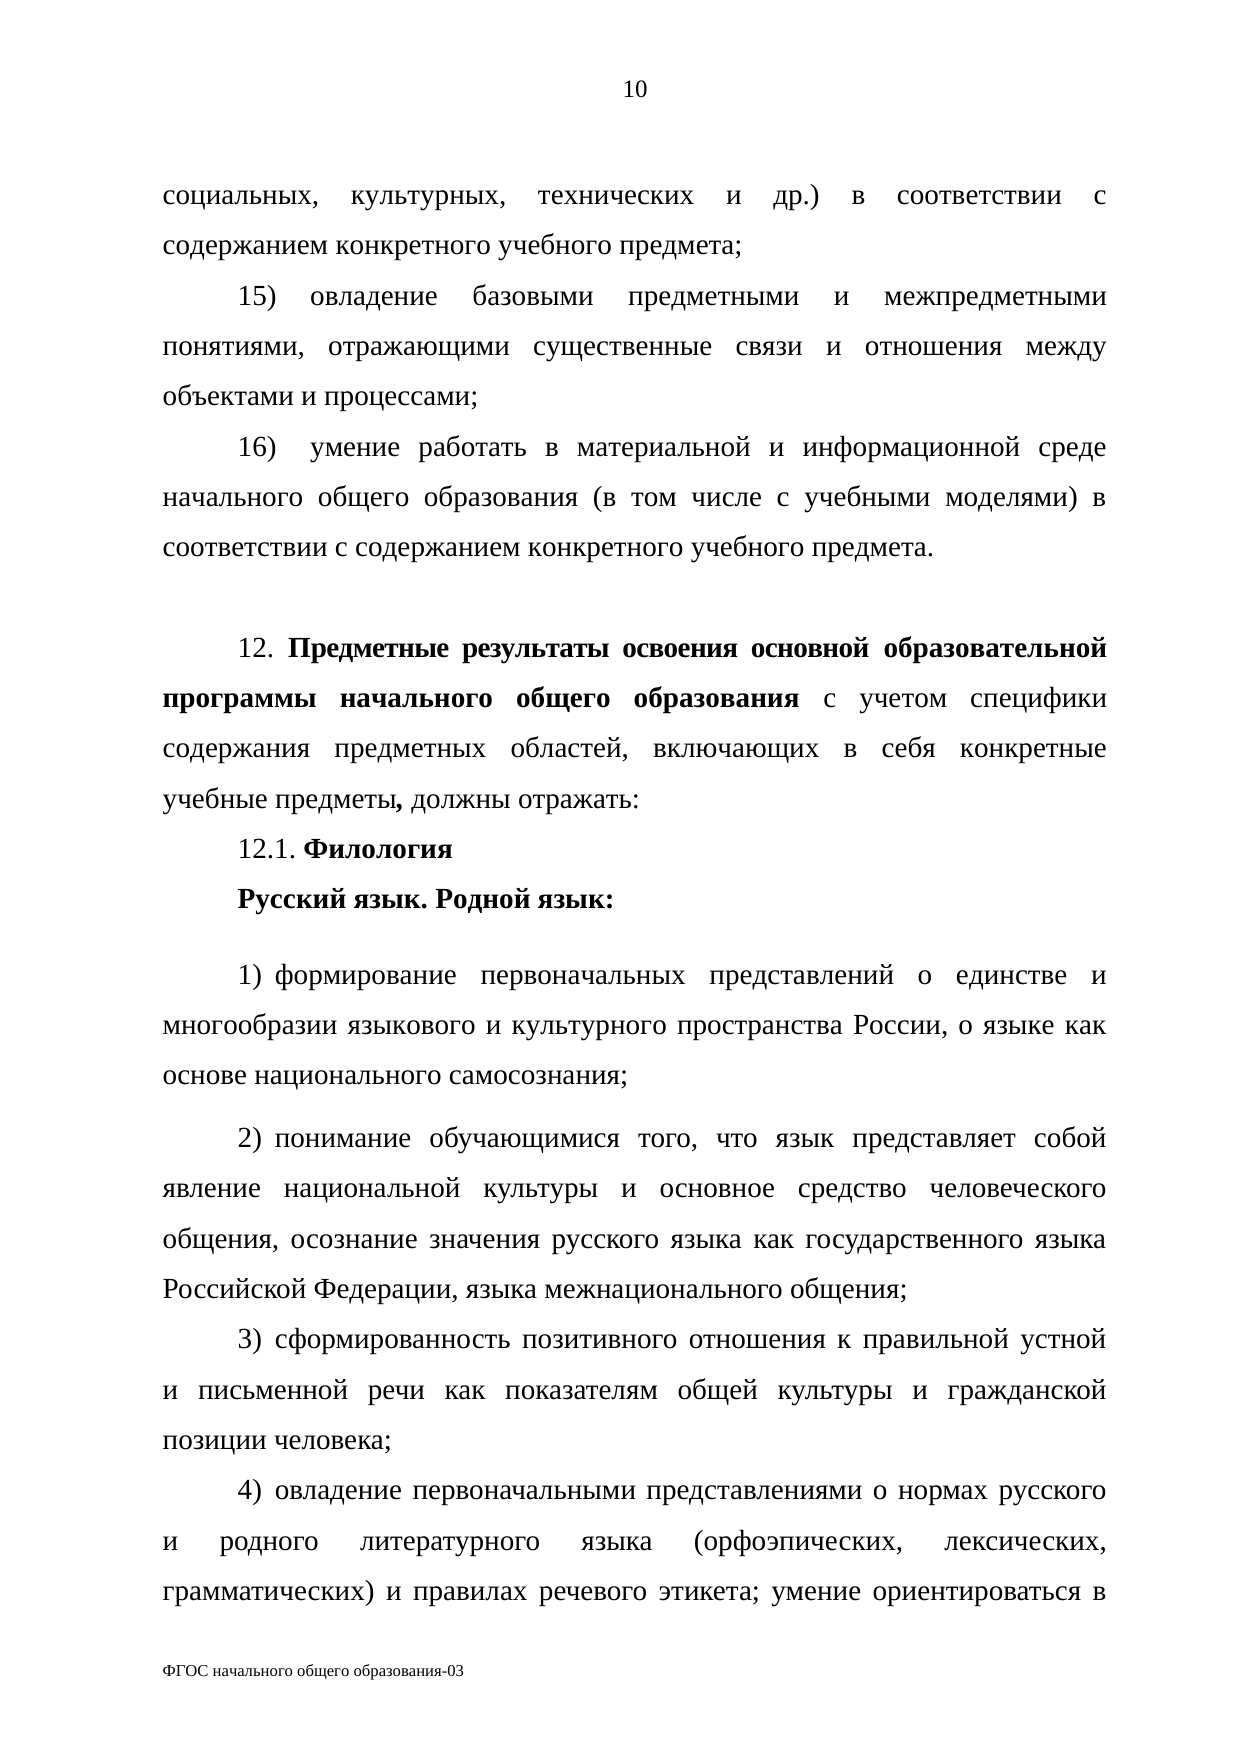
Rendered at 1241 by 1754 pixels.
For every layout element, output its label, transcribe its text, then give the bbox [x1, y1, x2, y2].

list понимание обучающимися того, что язык представляет собой явление национальной культуры и основное средство человеческого общения, осознание значения русского языка как государственного языка Российской Федерации, языка межнационального общения; [162, 1120, 1107, 1305]
subtitle 12. Предметные результаты освоения основной образовательной программы начального общего образования с учетом специфики содержания предметных областей, включающих в себя конкретные учебные предметы, должны отражать: [162, 630, 1107, 814]
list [162, 177, 1107, 261]
text 12.1. Филология [162, 831, 1107, 865]
list сформированность позитивного отношения к правильной устной и письменной речи как показателям общей культуры и гражданской позиции человека; [162, 1322, 1107, 1456]
list овладение базовыми предметными и межпредметными понятиями, отражающими существенные связи и отношения между объектами и процессами; [162, 278, 1107, 412]
text Русский язык. Родной язык: [162, 882, 1107, 915]
list умение работать в материальной и информационной среде начального общего образования (в том числе с учебными моделями) в соответствии с содержанием конкретного учебного предмета. [162, 429, 1107, 563]
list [162, 1472, 1107, 1607]
list формирование первоначальных представлений о единстве и многообразии языкового и культурного пространства России, о языке как основе национального самосознания; [162, 957, 1107, 1091]
